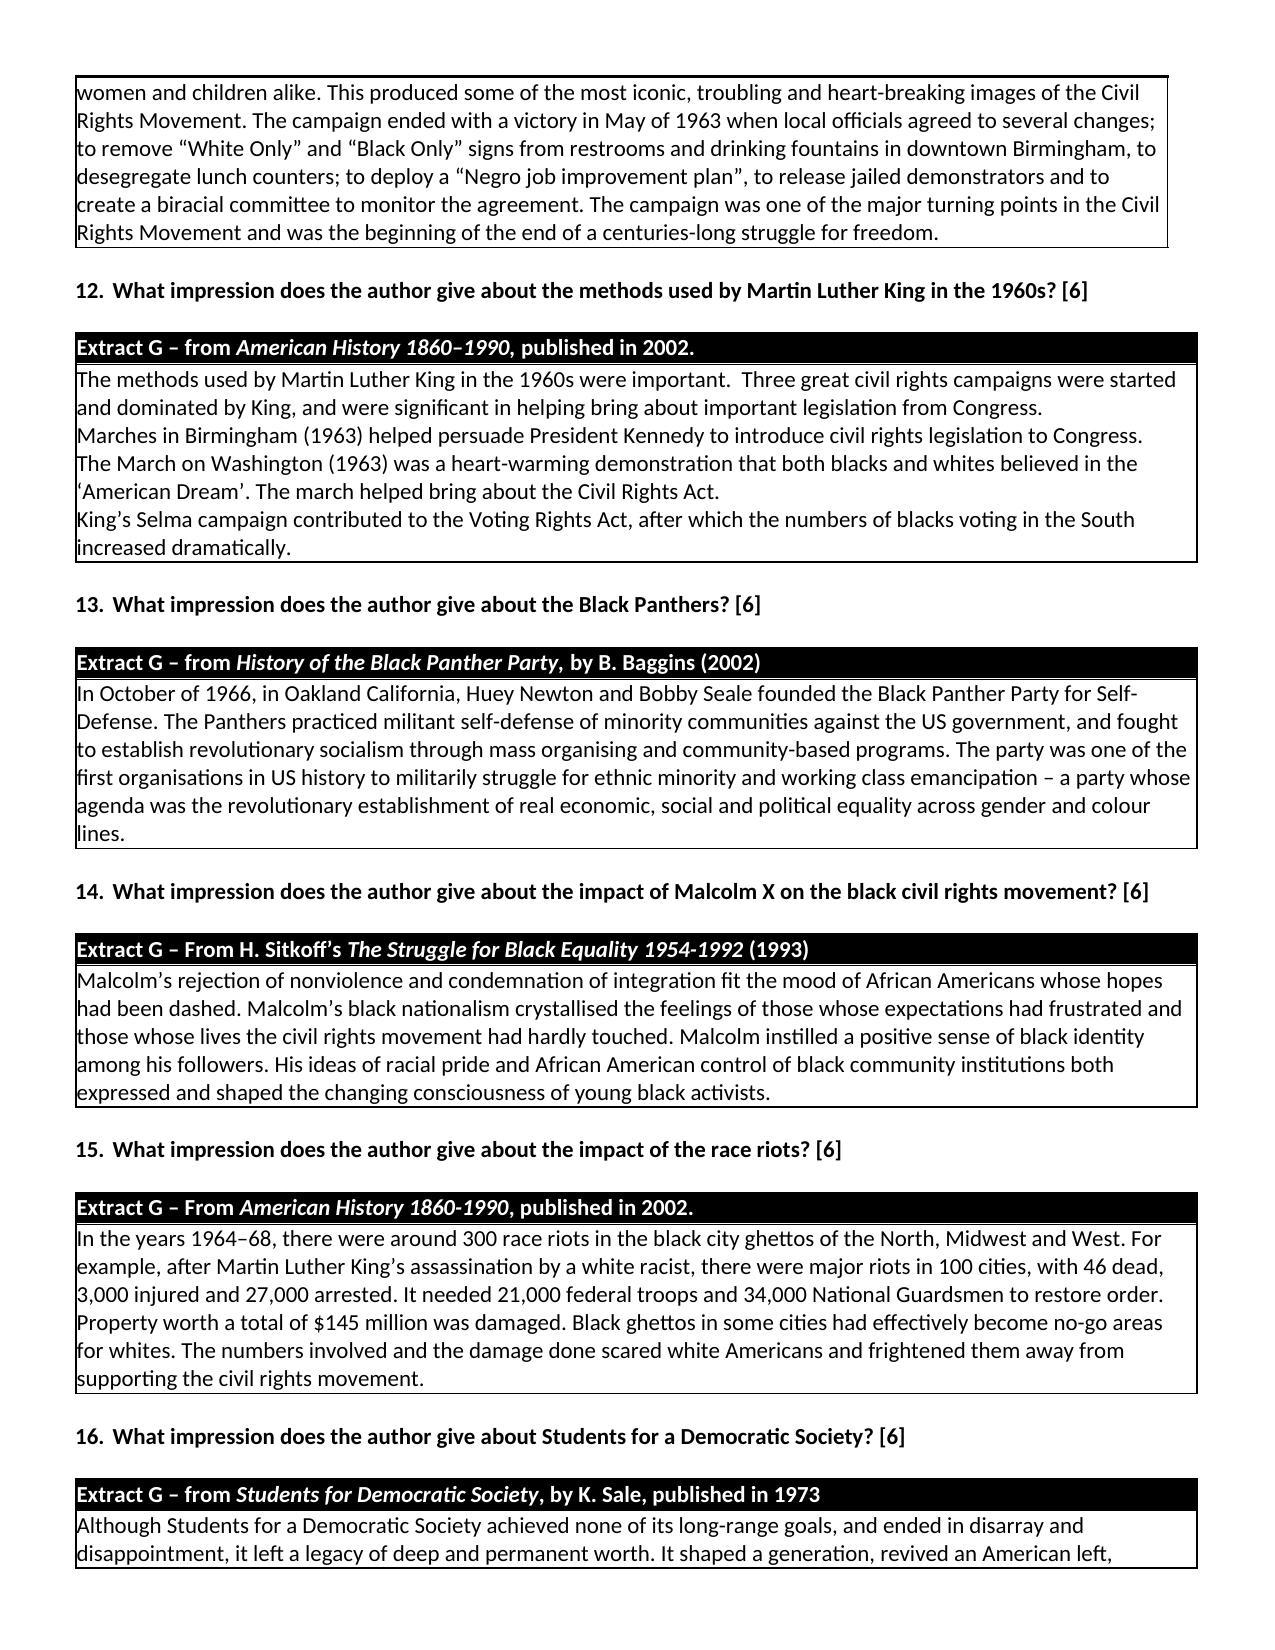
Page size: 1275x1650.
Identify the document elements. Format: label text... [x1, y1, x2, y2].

list What impression does the author give about the impact of Malcolm X on the black civil rights movement? [6] [75, 877, 1200, 905]
table_cell In the years 1964–68, there were around 300 race riots in the black city ghettos of the North, Midwest and West. For example, after Martin Luther King’s assassination by a white racist, there were major riots in 100 cities, with 46 dead, 3,000 injured and 27,000 arrested. It needed 21,000 federal troops and 34,000 National Guardsmen to restore order. Property worth a total of $145 million was damaged. Black ghettos in some cities had effectively become no-go areas for whites. The numbers involved and the damage done scared white Americans and frightened them away from supporting the civil rights movement. [77, 1225, 1196, 1393]
list What impression does the author give about the impact of the race riots? [6] [75, 1136, 1200, 1164]
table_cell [77, 78, 1167, 246]
table_cell The methods used by Martin Luther King in the 1960s were important. Three great civil rights campaigns were started and dominated by King, and were significant in helping bring about important legislation from Congress. Marches in Birmingham (1963) helped persuade President Kennedy to introduce civil rights legislation to Congress. The March on Washington (1963) was a heart-warming demonstration that both blacks and whites believed in the ‘American Dream’. The march helped bring about the Civil Rights Act. King’s Selma campaign contributed to the Voting Rights Act, after which the numbers of blacks voting in the South increased dramatically. [77, 365, 1196, 561]
list What impression does the author give about the Black Panthers? [6] [75, 591, 1200, 618]
table_header Extract G – From H. Sitkoff’s The Struggle for Black Equality 1954-1992 (1993) [77, 935, 1196, 963]
list What impression does the author give about the methods used by Martin Luther King in the 1960s? [6] [75, 276, 1200, 304]
table_header Extract G – from American History 1860–1990, published in 2002. [77, 334, 1196, 362]
table_cell Malcolm’s rejection of nonviolence and condemnation of integration fit the mood of African Americans whose hopes had been dashed. Malcolm’s black nationalism crystallised the feelings of those whose expectations had frustrated and those whose lives the civil rights movement had hardly touched. Malcolm instilled a positive sense of black identity among his followers. His ideas of racial pride and African American control of black community institutions both expressed and shaped the changing consciousness of young black activists. [77, 966, 1196, 1106]
list What impression does the author give about Students for a Democratic Society? [6] [75, 1422, 1200, 1450]
table_cell In October of 1966, in Oakland California, Huey Newton and Bobby Seale founded the Black Panther Party for Self-Defense. The Panthers practiced militant self-defense of minority communities against the US government, and fought to establish revolutionary socialism through mass organising and community-based programs. The party was one of the first organisations in US history to militarily struggle for ethnic minority and working class emancipation – a party whose agenda was the revolutionary establishment of real economic, social and political equality across gender and colour lines. [77, 680, 1196, 847]
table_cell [77, 1511, 1196, 1567]
table_header Extract G – from Students for Democratic Society, by K. Sale, published in 1973 [77, 1480, 1196, 1508]
table_header Extract G – From American History 1860-1990, published in 2002. [77, 1193, 1196, 1221]
table_header Extract G – from History of the Black Panther Party, by B. Baggins (2002) [77, 648, 1196, 676]
